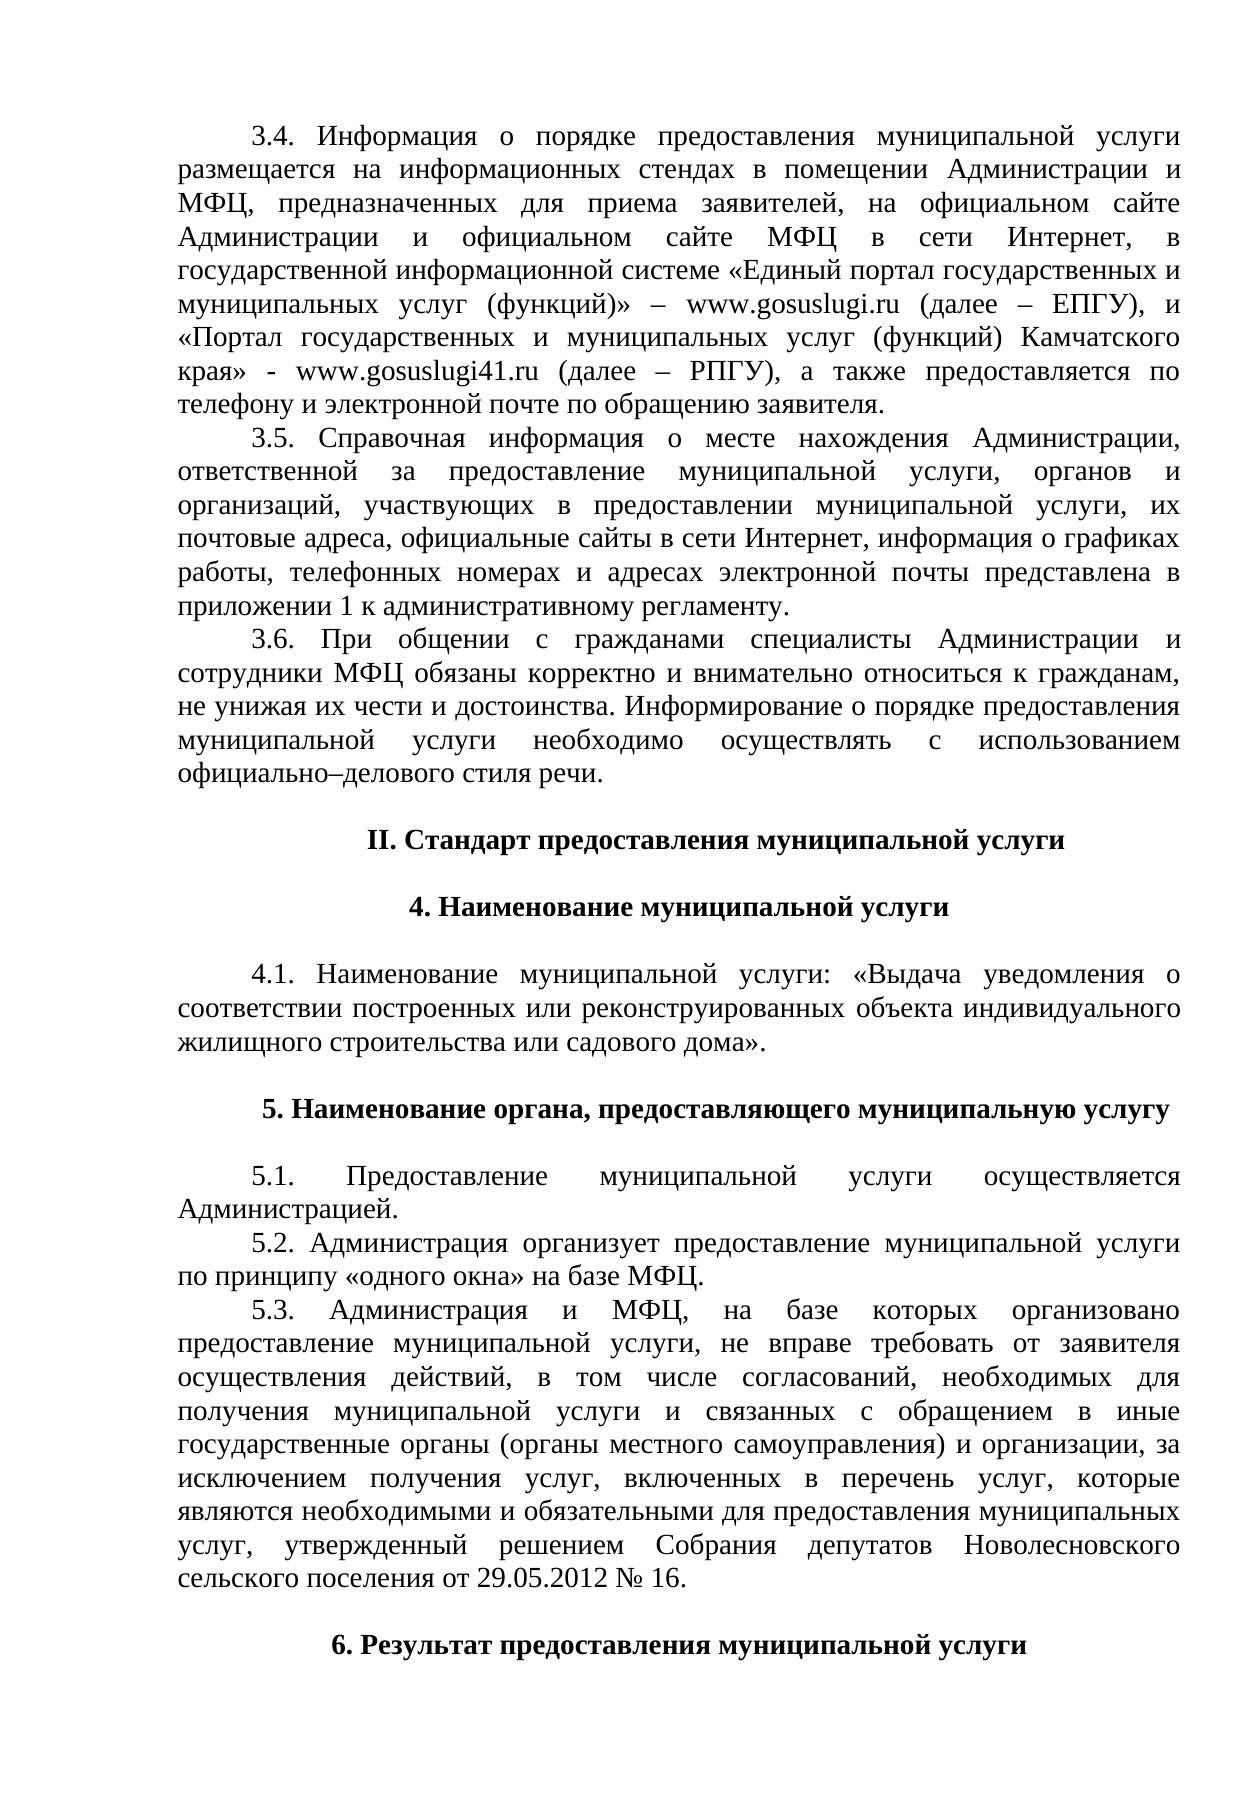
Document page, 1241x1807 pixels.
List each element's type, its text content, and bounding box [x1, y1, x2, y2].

text 3.6. При общении с гражданами специалисты Администрации и сотрудники МФЦ обязаны корректно и внимательно относиться к гражданам, не унижая их чести и достоинства. Информирование о порядке предоставления муниципальной услуги необходимо осуществлять с использованием официально–делового стиля речи. [177, 621, 1181, 789]
text 6. Результат предоставления муниципальной услуги [177, 1627, 1181, 1661]
text 5.1. Предоставление муниципальной услуги осуществляется Администрацией. [177, 1158, 1181, 1225]
text 5. Наименование органа, предоставляющего муниципальную услугу [177, 1091, 1181, 1124]
text 4. Наименование муниципальной услуги [177, 889, 1181, 923]
text 3.5. Справочная информация о месте нахождения Администрации, ответственной за предоставление муниципальной услуги, органов и организаций, участвующих в предоставлении муниципальной услуги, их почтовые адреса, официальные сайты в сети Интернет, информация о графиках работы, телефонных номерах и адресах электронной почты представлена в приложении 1 к административному регламенту. [177, 420, 1181, 621]
text 5.3. Администрация и МФЦ, на базе которых организовано предоставление муниципальной услуги, не вправе требовать от заявителя осуществления действий, в том числе согласований, необходимых для получения муниципальной услуги и связанных с обращением в иные государственные органы (органы местного самоуправления) и организации, за исключением получения услуг, включенных в перечень услуг, которые являются необходимыми и обязательными для предоставления муниципальных услуг, утвержденный решением Собрания депутатов Новолесновского сельского поселения от 29.05.2012 № 16. [177, 1292, 1181, 1594]
text 4.1. Наименование муниципальной услуги: «Выдача уведомления о соответствии построенных или реконструированных объекта индивидуального жилищного строительства или садового дома». [177, 957, 1181, 1057]
text II. Стандарт предоставления муниципальной услуги [177, 822, 1181, 856]
text 3.4. Информация о порядке предоставления муниципальной услуги размещается на информационных стендах в помещении Администрации и МФЦ, предназначенных для приема заявителей, на официальном сайте Администрации и официальном сайте МФЦ в сети Интернет, в государственной информационной системе «Единый портал государственных и муниципальных услуг (функций)» – www.gosuslugi.ru (далее – ЕПГУ), и «Портал государственных и муниципальных услуг (функций) Камчатского края» - www.gosuslugi41.ru (далее – РПГУ), а также предоставляется по телефону и электронной почте по обращению заявителя. [177, 118, 1181, 420]
text 5.2. Администрация организует предоставление муниципальной услуги по принципу «одного окна» на базе МФЦ. [177, 1225, 1181, 1292]
